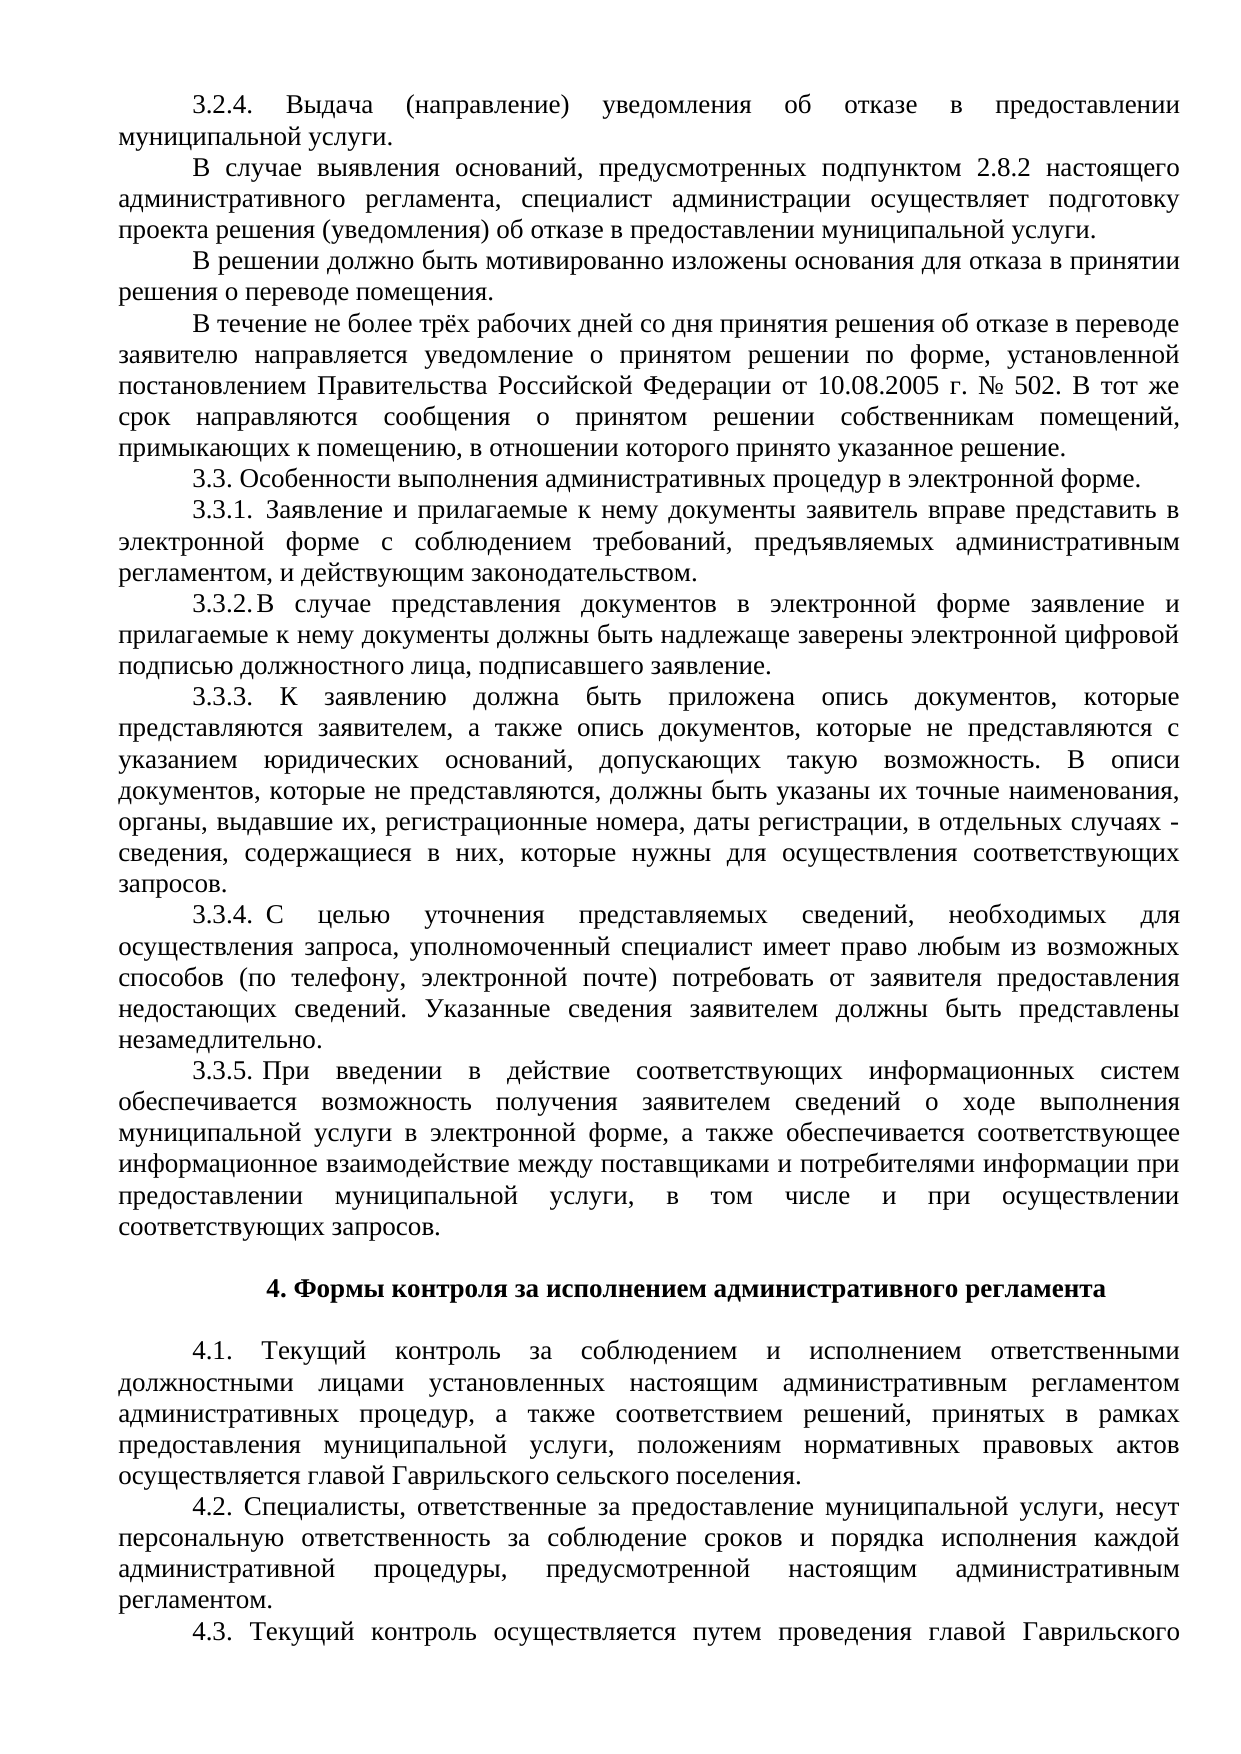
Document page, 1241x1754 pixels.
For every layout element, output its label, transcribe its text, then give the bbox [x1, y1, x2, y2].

text В течение не более трёх рабочих дней со дня принятия решения об отказе в переводе заявителю направляется уведомление о принятом решении по форме, установленной постановлением Правительства Российской Федерации от 10.08.2005 г. № 502. В тот же срок направляются сообщения о принятом решении собственникам помещений, примыкающих к помещению, в отношении которого принято указанное решение. [118, 307, 1181, 462]
text 4.2. Специалисты, ответственные за предоставление муниципальной услуги, несут персональную ответственность за соблюдение сроков и порядка исполнения каждой административной процедуры, предусмотренной настоящим административным регламентом. [118, 1490, 1181, 1615]
text 3.3.1. Заявление и прилагаемые к нему документы заявитель вправе представить в электронной форме с соблюдением требований, предъявляемых административным регламентом, и действующим законодательством. [118, 493, 1181, 587]
text 3.3.2. В случае представления документов в электронной форме заявление и прилагаемые к нему документы должны быть надлежаще заверены электронной цифровой подписью должностного лица, подписавшего заявление. [118, 587, 1181, 680]
text 4.1. Текущий контроль за соблюдением и исполнением ответственными должностными лицами установленных настоящим административным регламентом административных процедур, а также соответствием решений, принятых в рамках предоставления муниципальной услуги, положениям нормативных правовых актов осуществляется главой Гаврильского сельского поселения. [118, 1334, 1181, 1490]
text В решении должно быть мотивированно изложены основания для отказа в принятии решения о переводе помещения. [118, 244, 1181, 307]
text 3.2.4. Выдача (направление) уведомления об отказе в предоставлении муниципальной услуги. [118, 89, 1181, 151]
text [118, 1615, 1181, 1646]
text 3.3. Особенности выполнения административных процедур в электронной форме. [118, 462, 1181, 493]
text 4. Формы контроля за исполнением административного регламента [118, 1272, 1181, 1303]
text 3.3.3. К заявлению должна быть приложена опись документов, которые представляются заявителем, а также опись документов, которые не представляются с указанием юридических оснований, допускающих такую возможность. В описи документов, которые не представляются, должны быть указаны их точные наименования, органы, выдавшие их, регистрационные номера, даты регистрации, в отдельных случаях - сведения, содержащиеся в них, которые нужны для осуществления соответствующих запросов. [118, 680, 1181, 898]
text В случае выявления оснований, предусмотренных подпунктом 2.8.2 настоящего административного регламента, специалист администрации осуществляет подготовку проекта решения (уведомления) об отказе в предоставлении муниципальной услуги. [118, 151, 1181, 244]
text 3.3.4. С целью уточнения представляемых сведений, необходимых для осуществления запроса, уполномоченный специалист имеет право любым из возможных способов (по телефону, электронной почте) потребовать от заявителя предоставления недостающих сведений. Указанные сведения заявителем должны быть представлены незамедлительно. [118, 898, 1181, 1054]
text 3.3.5. При введении в действие соответствующих информационных систем обеспечивается возможность получения заявителем сведений о ходе выполнения муниципальной услуги в электронной форме, а также обеспечивается соответствующее информационное взаимодействие между поставщиками и потребителями информации при предоставлении муниципальной услуги, в том числе и при осуществлении соответствующих запросов. [118, 1054, 1181, 1241]
